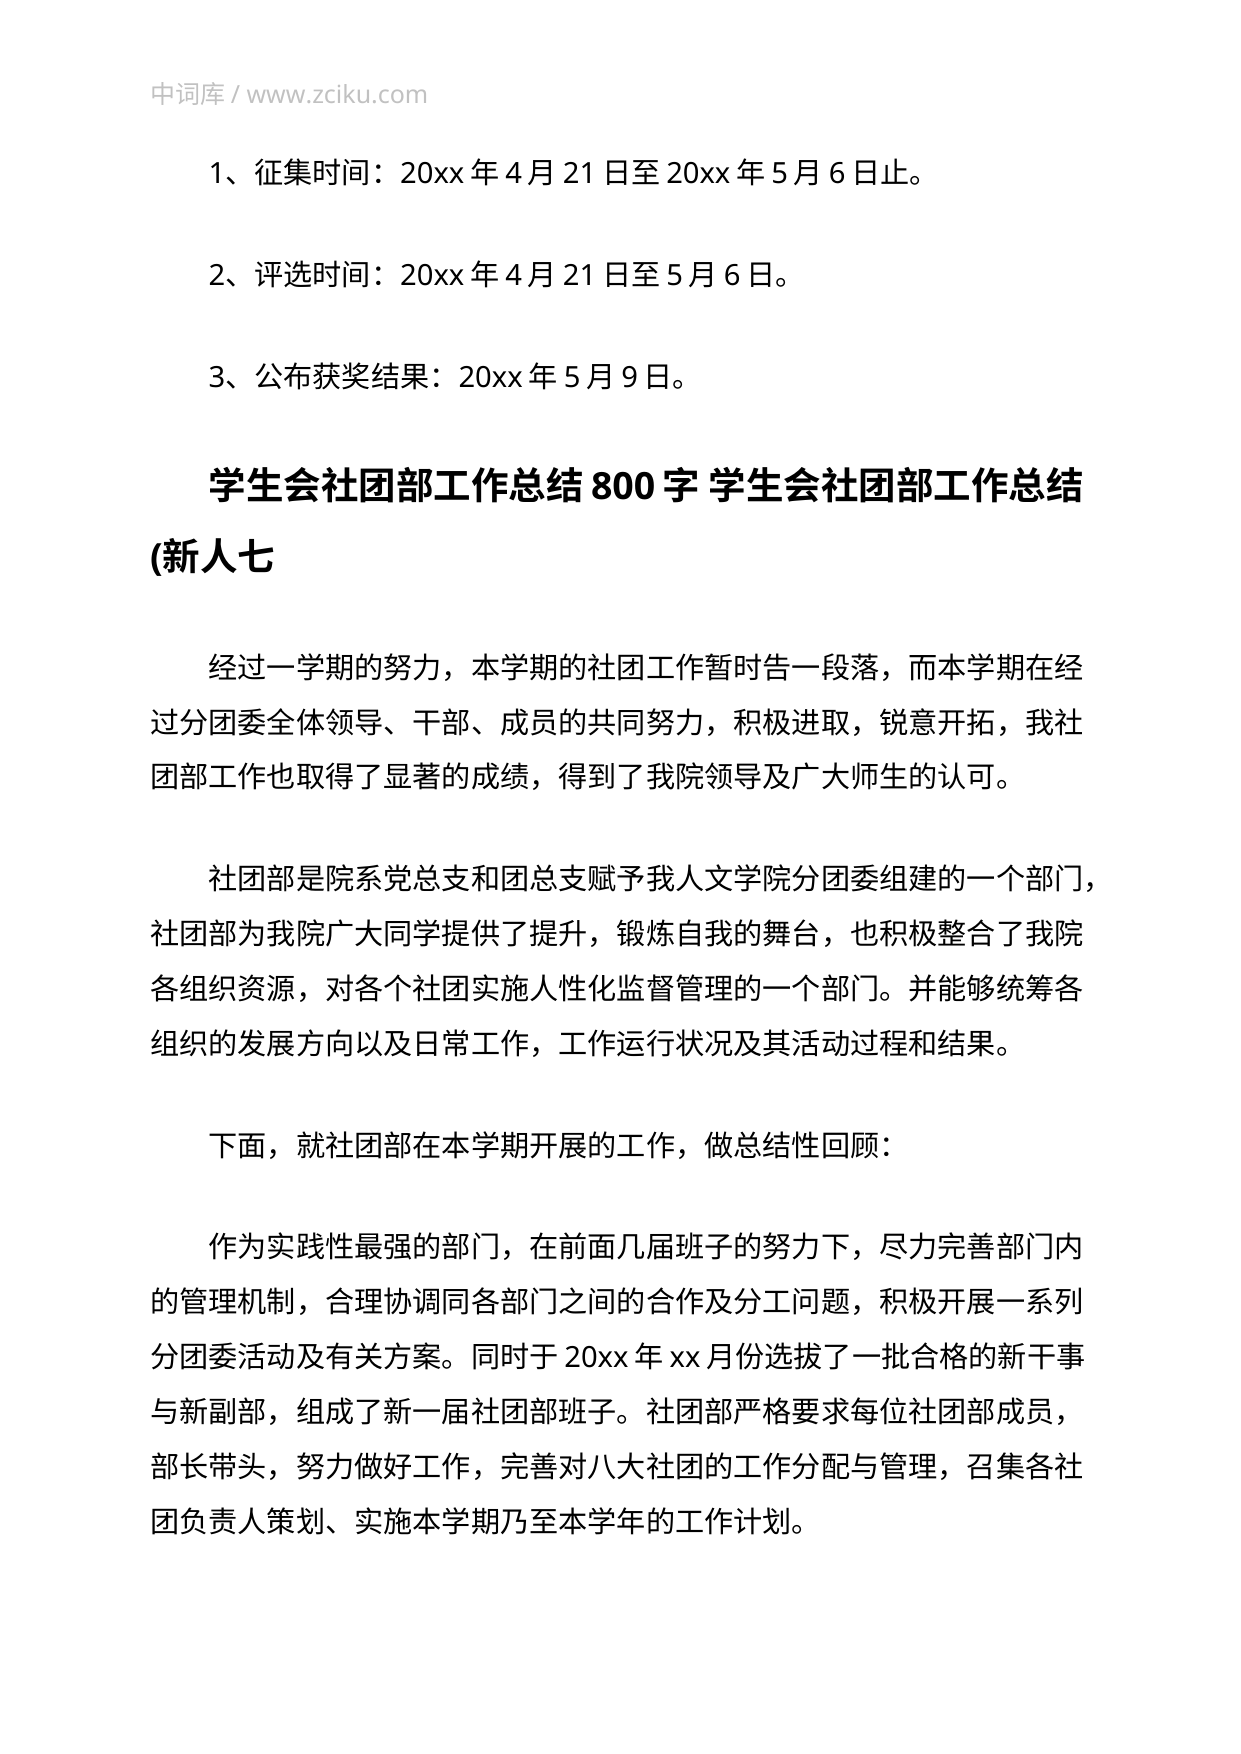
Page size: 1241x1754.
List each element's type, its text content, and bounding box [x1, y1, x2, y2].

text 社团部是院系党总支和团总支赋予我人文学院分团委组建的一个部门，社团部为我院广大同学提供了提升，锻炼自我的舞台，也积极整合了我院各组织资源，对各个社团实施人性化监督管理的一个部门。并能够统筹各组织的发展方向以及日常工作，工作运行状况及其活动过程和结果。 [150, 856, 1090, 1063]
text 1、征集时间：20xx年4月21日至20xx年5月6日止。 [150, 150, 1090, 192]
text 经过一学期的努力，本学期的社团工作暂时告一段落，而本学期在经过分团委全体领导、干部、成员的共同努力，积极进取，锐意开拓，我社团部工作也取得了显著的成绩，得到了我院领导及广大师生的认可。 [150, 644, 1090, 796]
text 作为实践性最强的部门，在前面几届班子的努力下，尽力完善部门内的管理机制，合理协调同各部门之间的合作及分工问题，积极开展一系列分团委活动及有关方案。同时于20xx年xx月份选拔了一批合格的新干事与新副部，组成了新一届社团部班子。社团部严格要求每位社团部成员，部长带头，努力做好工作，完善对八大社团的工作分配与管理，召集各社团负责人策划、实施本学期乃至本学年的工作计划。 [150, 1224, 1090, 1541]
text 3、公布获奖结果：20xx年5月9日。 [150, 354, 1090, 396]
text 2、评选时间：20xx年4月21日至5月6日。 [150, 252, 1090, 294]
text 下面，就社团部在本学期开展的工作，做总结性回顾： [150, 1122, 1090, 1164]
text 学生会社团部工作总结800字 学生会社团部工作总结(新人七 [150, 456, 1090, 581]
